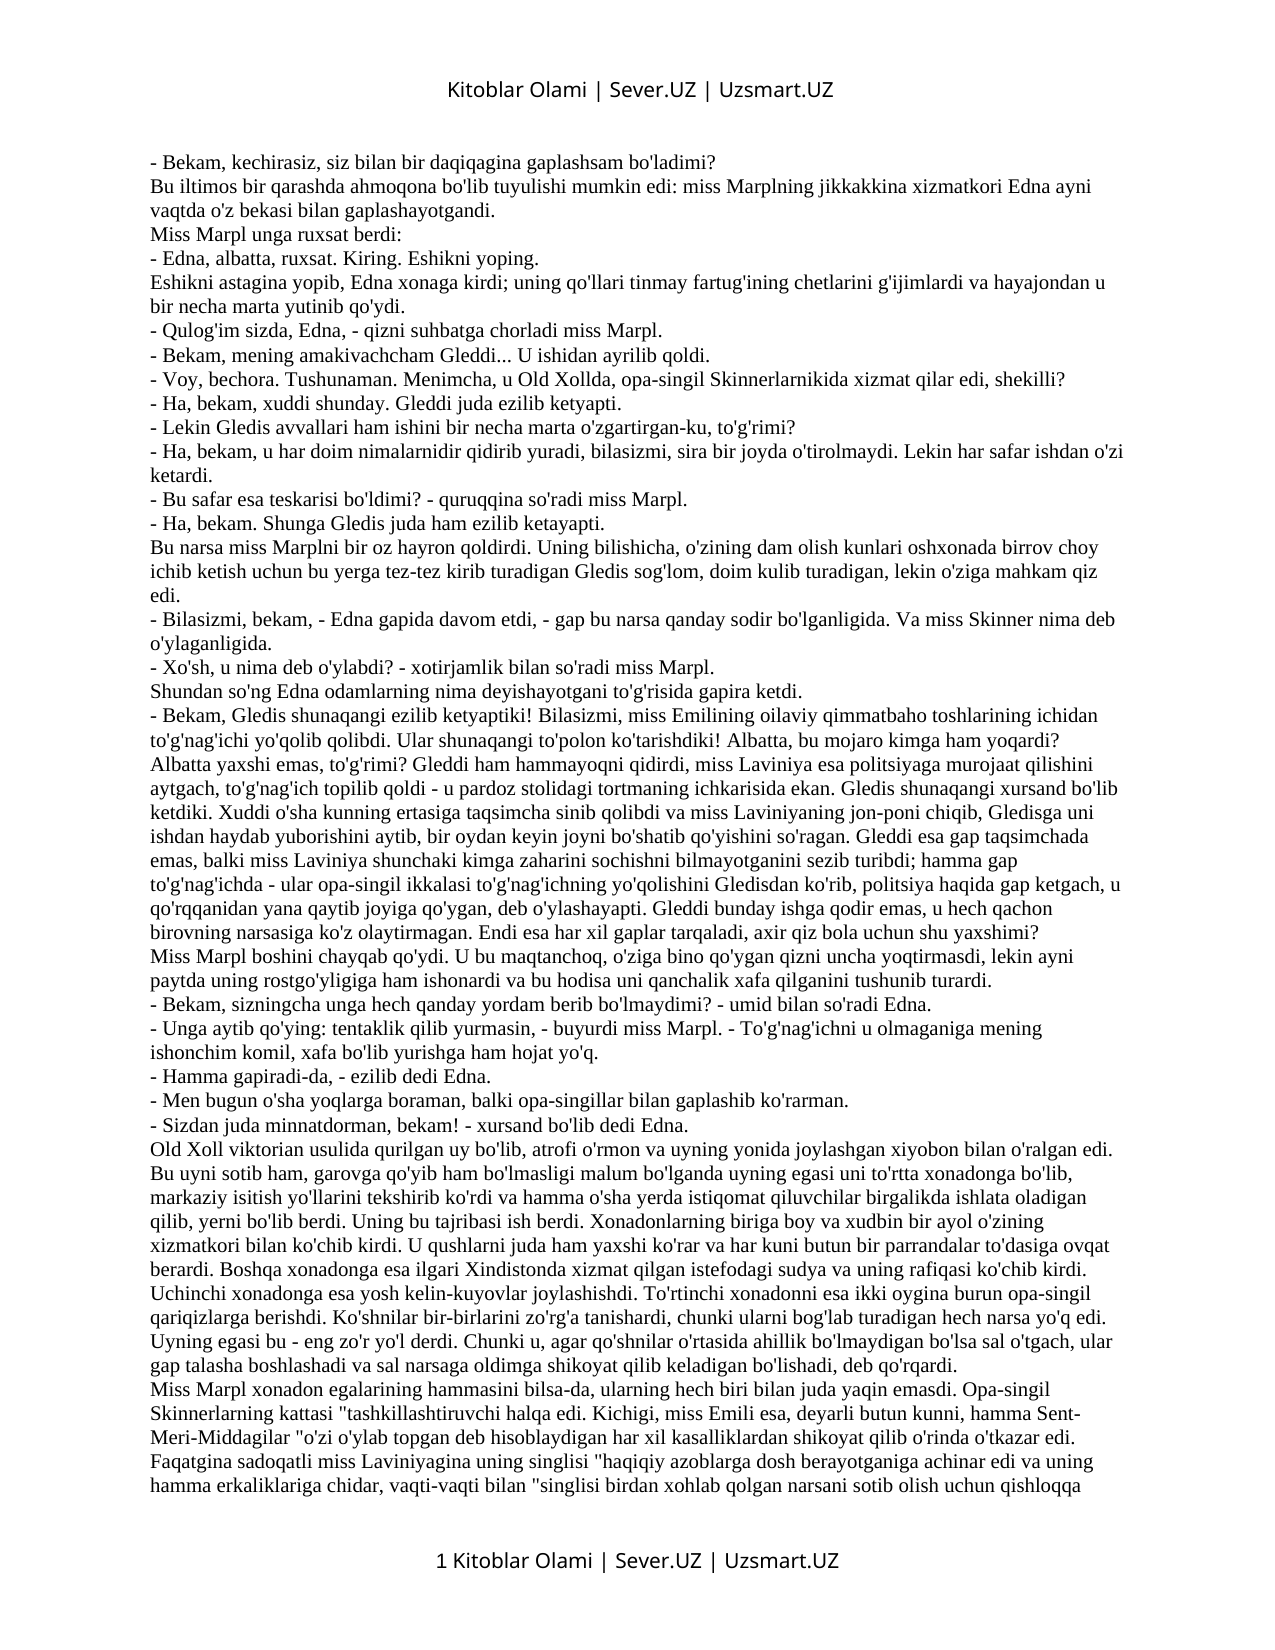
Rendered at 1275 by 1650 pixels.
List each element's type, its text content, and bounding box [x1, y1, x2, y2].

text - Voy, bechora. Tushunaman. Menimcha, u Old Xollda, opa-singil Skinnerlarnikida xizmat qilar edi, shekilli? [150, 367, 1125, 391]
text Bu iltimos bir qarashda ahmoqona bo'lib tuyulishi mumkin edi: miss Marplning jikkakkina xizmatkori Edna ayni vaqtda o'z bekasi bilan gaplashayotgandi. [150, 174, 1125, 222]
text - Bu safar esa teskarisi bo'ldimi? - quruqqina so'radi miss Marpl. [150, 487, 1125, 511]
text - Ha, bekam, u har doim nimalarnidir qidirib yuradi, bilasizmi, sira bir joyda o'tirolmaydi. Lekin har safar ishdan o'zi ketardi. [150, 439, 1125, 487]
text Miss Marpl boshini chayqab qo'ydi. U bu maqtanchoq, o'ziga bino qo'ygan qizni uncha yoqtirmasdi, lekin ayni paytda uning rostgo'yligiga ham ishonardi va bu hodisa uni qanchalik xafa qilganini tushunib turardi. [150, 944, 1125, 992]
text Bu narsa miss Marplni bir oz hayron qoldirdi. Uning bilishicha, o'zining dam olish kunlari oshxonada birrov choy ichib ketish uchun bu yerga tez-tez kirib turadigan Gledis sog'lom, doim kulib turadigan, lekin o'ziga mahkam qiz edi. [150, 535, 1125, 607]
text - Xo'sh, u nima deb o'ylabdi? - xotirjamlik bilan so'radi miss Marpl. [150, 655, 1125, 679]
text - Hamma gapiradi-da, - ezilib dedi Edna. [150, 1064, 1125, 1088]
text - Edna, albatta, ruxsat. Kiring. Eshikni yoping. [150, 246, 1125, 270]
text - Bekam, sizningcha unga hech qanday yordam berib bo'lmaydimi? - umid bilan so'radi Edna. [150, 992, 1125, 1016]
text - Lekin Gledis avvallari ham ishini bir necha marta o'zgartirgan-ku, to'g'rimi? [150, 415, 1125, 439]
text - Men bugun o'sha yoqlarga boraman, balki opa-singillar bilan gaplashib ko'rarman. [150, 1088, 1125, 1112]
text - Bekam, kechirasiz, siz bilan bir daqiqagina gaplashsam bo'ladimi? [150, 150, 1125, 174]
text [150, 1377, 1125, 1497]
text Miss Marpl unga ruxsat berdi: [150, 222, 1125, 246]
text - Ha, bekam. Shunga Gledis juda ham ezilib ketayapti. [150, 511, 1125, 535]
text - Qulog'im sizda, Edna, - qizni suhbatga chorladi miss Marpl. [150, 318, 1125, 342]
text Eshikni astagina yopib, Edna xonaga kirdi; uning qo'llari tinmay fartug'ining chetlarini g'ijimlardi va hayajondan u bir necha marta yutinib qo'ydi. [150, 270, 1125, 318]
text Old Xoll viktorian usulida qurilgan uy bo'lib, atrofi o'rmon va uyning yonida joylashgan xiyobon bilan o'ralgan edi. Bu uyni sotib ham, garovga qo'yib ham bo'lmasligi malum bo'lganda uyning egasi uni to'rtta xonadonga bo'lib, markaziy isitish yo'llarini tekshirib ko'rdi va hamma o'sha yerda istiqomat qiluvchilar birgalikda ishlata oladigan qilib, yerni bo'lib berdi. Uning bu tajribasi ish berdi. Xonadonlarning biriga boy va xudbin bir ayol o'zining xizmatkori bilan ko'chib kirdi. U qushlarni juda ham yaxshi ko'rar va har kuni butun bir parrandalar to'dasiga ovqat berardi. Boshqa xonadonga esa ilgari Xindistonda xizmat qilgan istefodagi sudya va uning rafiqasi ko'chib kirdi. Uchinchi xonadonga esa yosh kelin-kuyovlar joylashishdi. To'rtinchi xonadonni esa ikki oygina burun opa-singil qariqizlarga berishdi. Ko'shnilar bir-birlarini zo'rg'a tanishardi, chunki ularni bog'lab turadigan hech narsa yo'q edi. Uyning egasi bu - eng zo'r yo'l derdi. Chunki u, agar qo'shnilar o'rtasida ahillik bo'lmaydigan bo'lsa sal o'tgach, ular gap talasha boshlashadi va sal narsaga oldimga shikoyat qilib keladigan bo'lishadi, deb qo'rqardi. [150, 1137, 1125, 1377]
text - Bilasizmi, bekam, - Edna gapida davom etdi, - gap bu narsa qanday sodir bo'lganligida. Va miss Skinner nima deb o'ylaganligida. [150, 607, 1125, 655]
text - Bekam, mening amakivachcham Gleddi... U ishidan ayrilib qoldi. [150, 342, 1125, 367]
text Shundan so'ng Edna odamlarning nima deyishayotgani to'g'risida gapira ketdi. [150, 679, 1125, 703]
text - Sizdan juda minnatdorman, bekam! - xursand bo'lib dedi Edna. [150, 1112, 1125, 1137]
text - Bekam, Gledis shunaqangi ezilib ketyaptiki! Bilasizmi, miss Emilining oilaviy qimmatbaho toshlarining ichidan to'g'nag'ichi yo'qolib qolibdi. Ular shunaqangi to'polon ko'tarishdiki! Albatta, bu mojaro kimga ham yoqardi? Albatta yaxshi emas, to'g'rimi? Gleddi ham hammayoqni qidirdi, miss Laviniya esa politsiyaga murojaat qilishini aytgach, to'g'nag'ich topilib qoldi - u pardoz stolidagi tortmaning ichkarisida ekan. Gledis shunaqangi xursand bo'lib ketdiki. Xuddi o'sha kunning ertasiga taqsimcha sinib qolibdi va miss Laviniyaning jon-poni chiqib, Gledisga uni ishdan haydab yuborishini aytib, bir oydan keyin joyni bo'shatib qo'yishini so'ragan. Gleddi esa gap taqsimchada emas, balki miss Laviniya shunchaki kimga zaharini sochishni bilmayotganini sezib turibdi; hamma gap to'g'nag'ichda - ular opa-singil ikkalasi to'g'nag'ichning yo'qolishini Gledisdan ko'rib, politsiya haqida gap ketgach, u qo'rqqanidan yana qaytib joyiga qo'ygan, deb o'ylashayapti. Gleddi bunday ishga qodir emas, u hech qachon birovning narsasiga ko'z olaytirmagan. Endi esa har xil gaplar tarqaladi, axir qiz bola uchun shu yaxshimi? [150, 703, 1125, 944]
text - Unga aytib qo'ying: tentaklik qilib yurmasin, - buyurdi miss Marpl. - To'g'nag'ichni u olmaganiga mening ishonchim komil, xafa bo'lib yurishga ham hojat yo'q. [150, 1016, 1125, 1064]
text - Ha, bekam, xuddi shunday. Gleddi juda ezilib ketyapti. [150, 391, 1125, 415]
